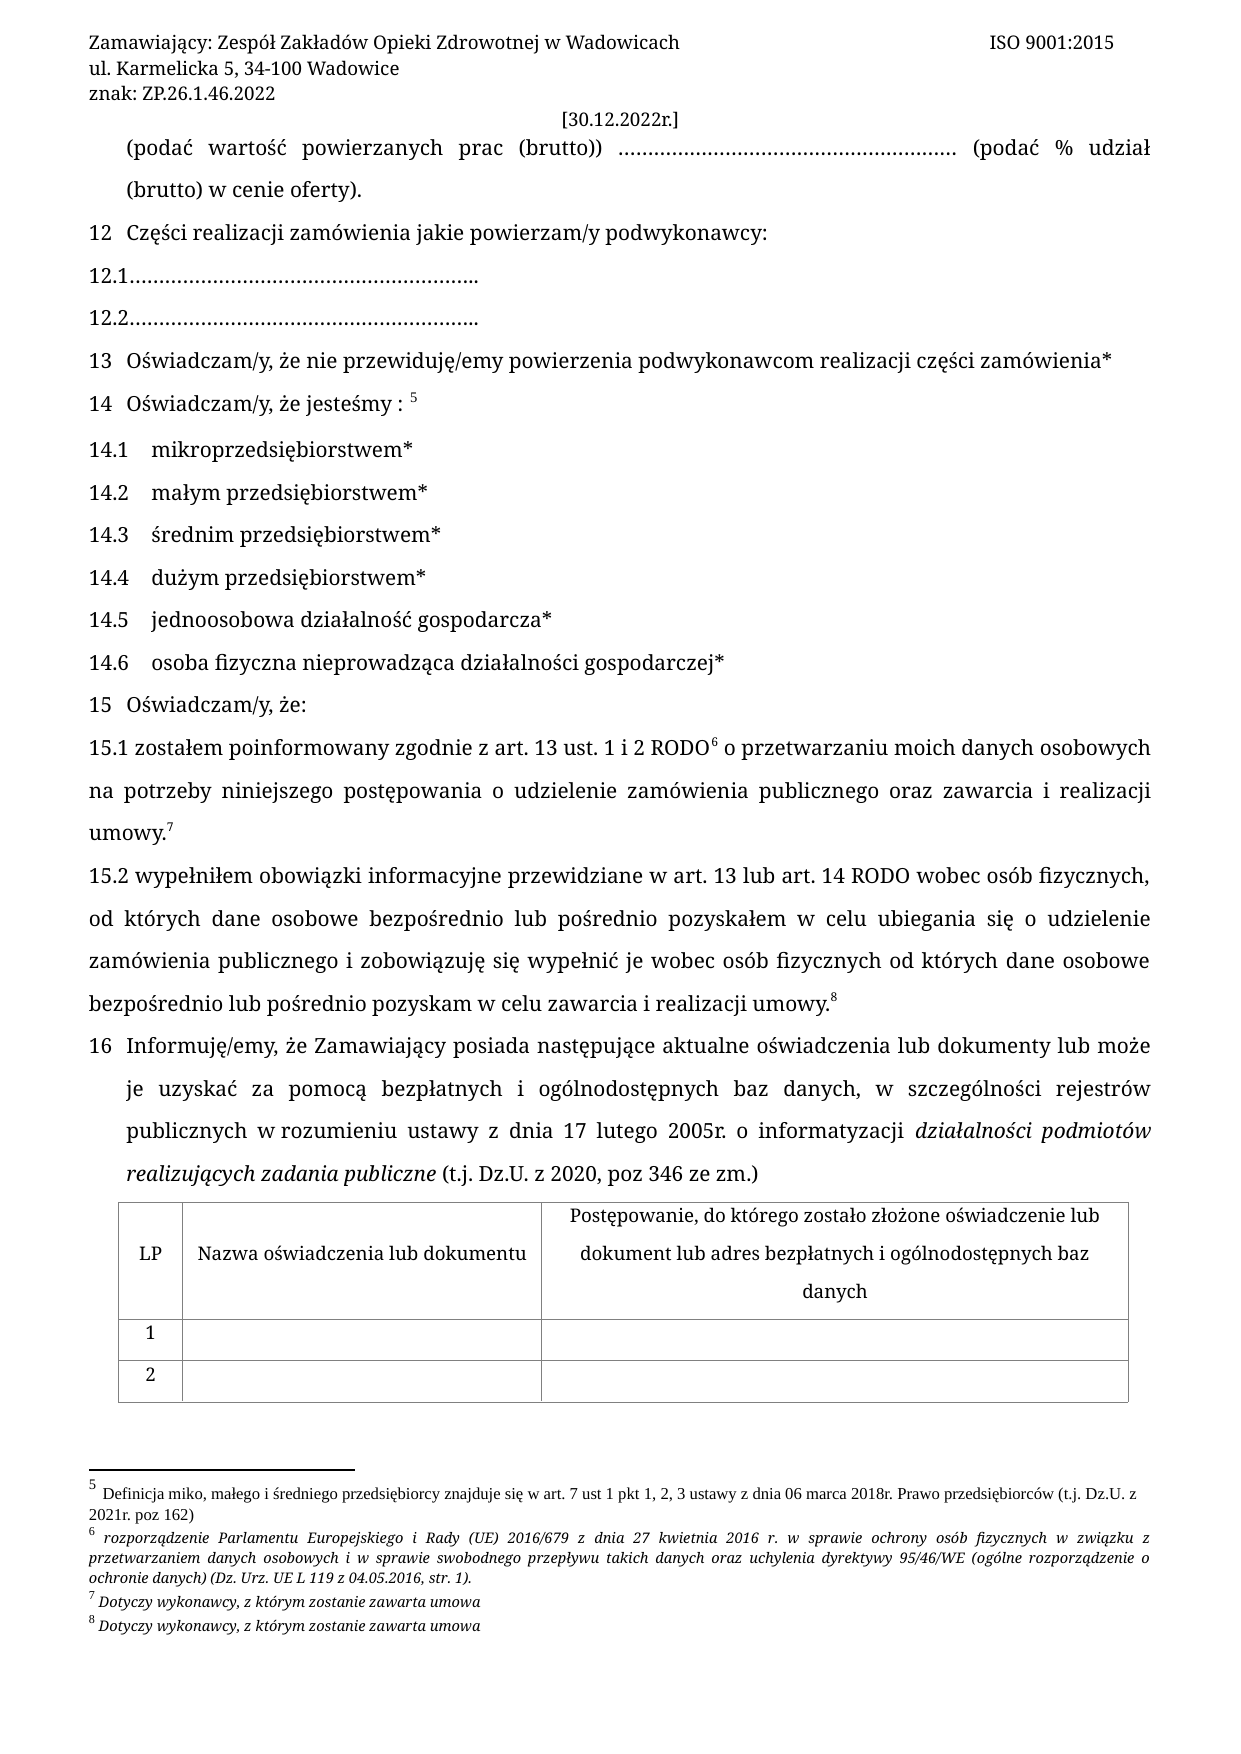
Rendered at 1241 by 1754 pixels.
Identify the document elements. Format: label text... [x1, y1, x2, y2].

text 15.1 zostałem poinformowany zgodnie z art. 13 ust. 1 i 2 RODO o przetwarzaniu moich danych osobowych na potrzeby niniejszego postępowania o udzielenie zamówienia publicznego oraz zawarcia i realizacji umowy. [89, 733, 1152, 847]
table_header LP [119, 1203, 182, 1319]
table_cell 1 [119, 1320, 182, 1360]
list średnim przedsiębiorstwem* [89, 520, 1152, 549]
table_cell 2 [119, 1361, 182, 1401]
list osoba fizyczna nieprowadząca działalności gospodarczej* [89, 648, 1152, 676]
list Oświadczam/y, że jesteśmy : [89, 388, 1152, 418]
text 15.2 wypełniłem obowiązki informacyjne przewidziane w art. 13 lub art. 14 RODO wobec osób fizycznych, od których dane osobowe bezpośrednio lub pośrednio pozyskałem w celu ubiegania się o udzielenie zamówienia publicznego i zobowiązuję się wypełnić je wobec osób fizycznych od których dane osobowe bezpośrednio lub pośrednio pozyskam w celu zawarcia i realizacji umowy. [89, 861, 1152, 1017]
list Oświadczam/y, że nie przewiduję/emy powierzenia podwykonawcom realizacji części zamówienia* [89, 346, 1152, 374]
table_cell [183, 1361, 541, 1401]
list mikroprzedsiębiorstwem* [89, 435, 1152, 463]
list jednoosobowa działalność gospodarcza* [89, 605, 1152, 634]
list małym przedsiębiorstwem* [89, 478, 1152, 506]
table_header Nazwa oświadczenia lub dokumentu [183, 1203, 541, 1319]
table_cell [542, 1361, 1128, 1401]
list Oświadczam/y, że: [89, 691, 1152, 719]
text 12.2………………………………………………….. [89, 303, 1152, 332]
table_header Postępowanie, do którego zostało złożone oświadczenie lub dokument lub adres bezpłatnych i ogólnodostępnych baz danych [542, 1203, 1128, 1319]
table_cell [183, 1320, 541, 1360]
text 12.1………………………………………………….. [89, 261, 1152, 289]
list Części realizacji zamówienia jakie powierzam/y podwykonawcy: [89, 218, 1152, 247]
list Informuję/emy, że Zamawiający posiada następujące aktualne oświadczenia lub dokumenty lub może je uzyskać za pomocą bezpłatnych i ogólnodostępnych baz danych, w szczególności rejestrów publicznych w rozumieniu ustawy z dnia 17 lutego 2005r. o informatyzacji działalności podmiotów realizujących zadania publiczne (t.j. Dz.U. z 2020, poz 346 ze zm.) [89, 1031, 1152, 1188]
list dużym przedsiębiorstwem* [89, 563, 1152, 591]
table_cell [542, 1320, 1128, 1360]
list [89, 133, 1152, 204]
